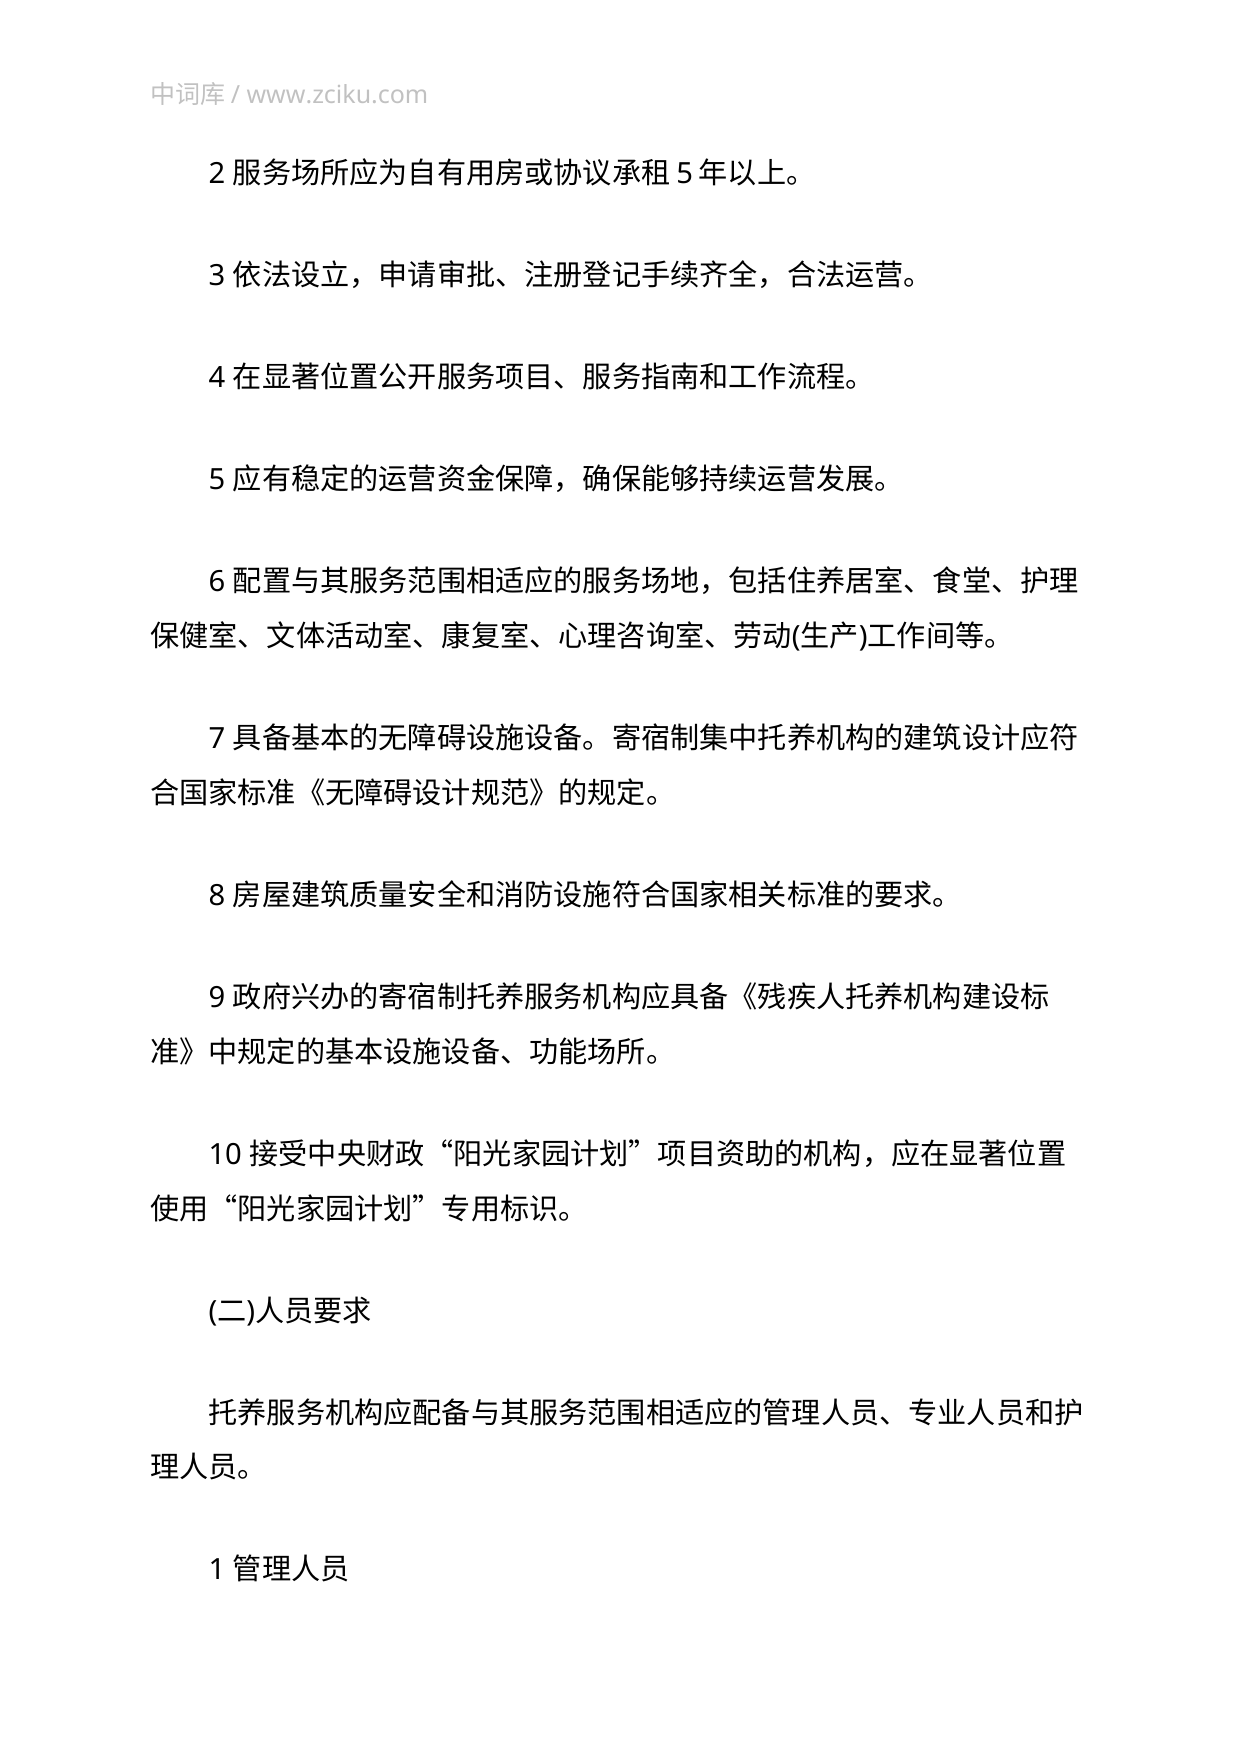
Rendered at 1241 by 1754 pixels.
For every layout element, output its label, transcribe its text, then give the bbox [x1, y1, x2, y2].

text 5 应有稳定的运营资金保障，确保能够持续运营发展。 [150, 456, 1090, 498]
text 2 服务场所应为自有用房或协议承租5年以上。 [150, 150, 1090, 192]
text 10 接受中央财政“阳光家园计划”项目资助的机构，应在显著位置使用“阳光家园计划”专用标识。 [150, 1130, 1090, 1228]
text 9 政府兴办的寄宿制托养服务机构应具备《残疾人托养机构建设标准》中规定的基本设施设备、功能场所。 [150, 974, 1090, 1071]
text 托养服务机构应配备与其服务范围相适应的管理人员、专业人员和护理人员。 [150, 1389, 1090, 1486]
text 7 具备基本的无障碍设施设备。寄宿制集中托养机构的建筑设计应符合国家标准《无障碍设计规范》的规定。 [150, 715, 1090, 812]
text 6 配置与其服务范围相适应的服务场地，包括住养居室、食堂、护理保健室、文体活动室、康复室、心理咨询室、劳动(生产)工作间等。 [150, 558, 1090, 655]
text 4 在显著位置公开服务项目、服务指南和工作流程。 [150, 354, 1090, 396]
text 8 房屋建筑质量安全和消防设施符合国家相关标准的要求。 [150, 872, 1090, 914]
text 1 管理人员 [150, 1546, 1090, 1588]
text (二)人员要求 [150, 1287, 1090, 1329]
text 3 依法设立，申请审批、注册登记手续齐全，合法运营。 [150, 252, 1090, 294]
